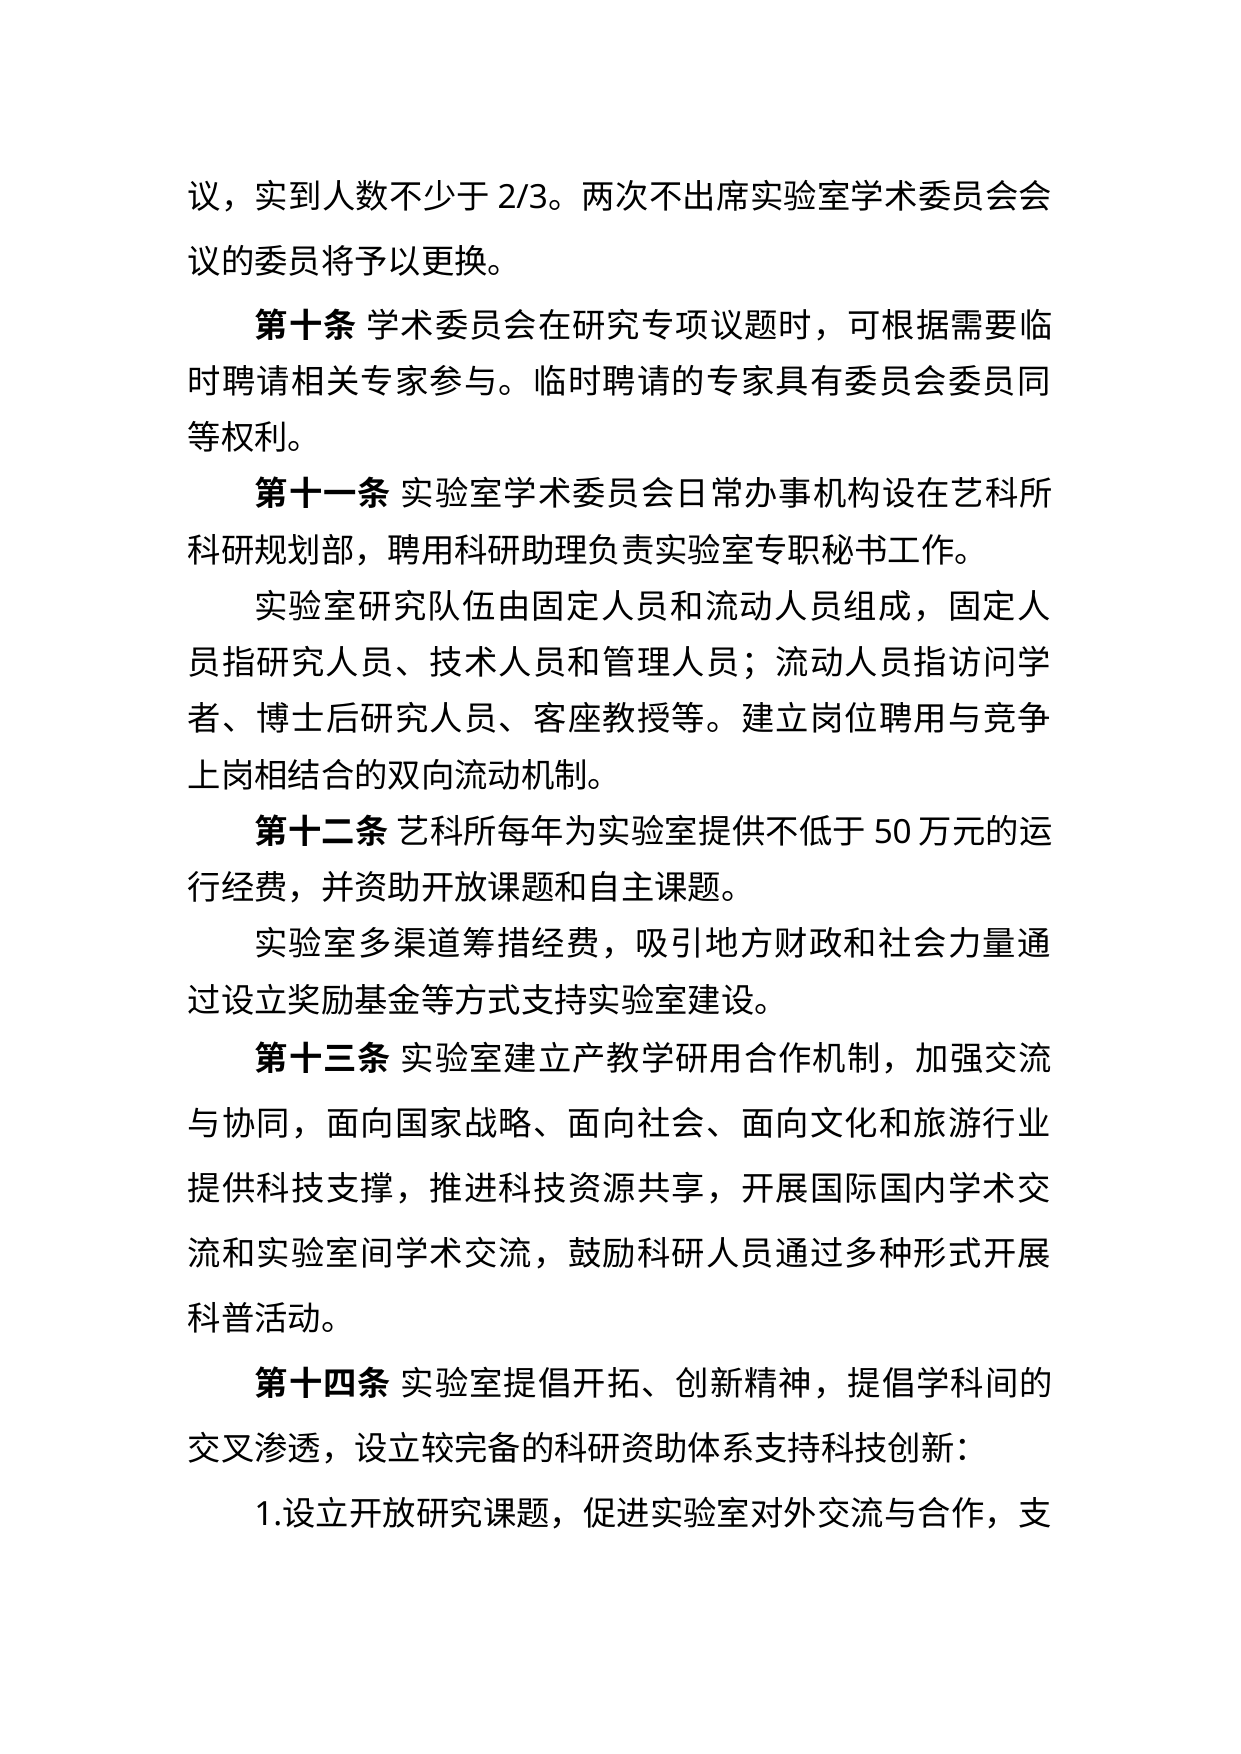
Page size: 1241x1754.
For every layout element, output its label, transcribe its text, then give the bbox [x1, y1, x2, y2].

text 第十一条 实验室学术委员会日常办事机构设在艺科所科研规划部，聘用科研助理负责实验室专职秘书工作。 [187, 461, 1053, 573]
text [187, 1478, 1053, 1543]
text 第十二条 艺科所每年为实验室提供不低于50万元的运行经费，并资助开放课题和自主课题。 [187, 798, 1053, 911]
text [187, 162, 1053, 292]
text 第十三条 实验室建立产教学研用合作机制，加强交流与协同，面向国家战略、面向社会、面向文化和旅游行业提供科技支撑，推进科技资源共享，开展国际国内学术交流和实验室间学术交流，鼓励科研人员通过多种形式开展科普活动。 [187, 1023, 1053, 1348]
text 第十四条 实验室提倡开拓、创新精神，提倡学科间的交叉渗透，设立较完备的科研资助体系支持科技创新： [187, 1348, 1053, 1478]
text 实验室研究队伍由固定人员和流动人员组成，固定人员指研究人员、技术人员和管理人员；流动人员指访问学者、博士后研究人员、客座教授等。建立岗位聘用与竞争上岗相结合的双向流动机制。 [187, 573, 1053, 798]
text 第十条 学术委员会在研究专项议题时，可根据需要临时聘请相关专家参与。临时聘请的专家具有委员会委员同等权利。 [187, 292, 1053, 461]
text 实验室多渠道筹措经费，吸引地方财政和社会力量通过设立奖励基金等方式支持实验室建设。 [187, 911, 1053, 1023]
